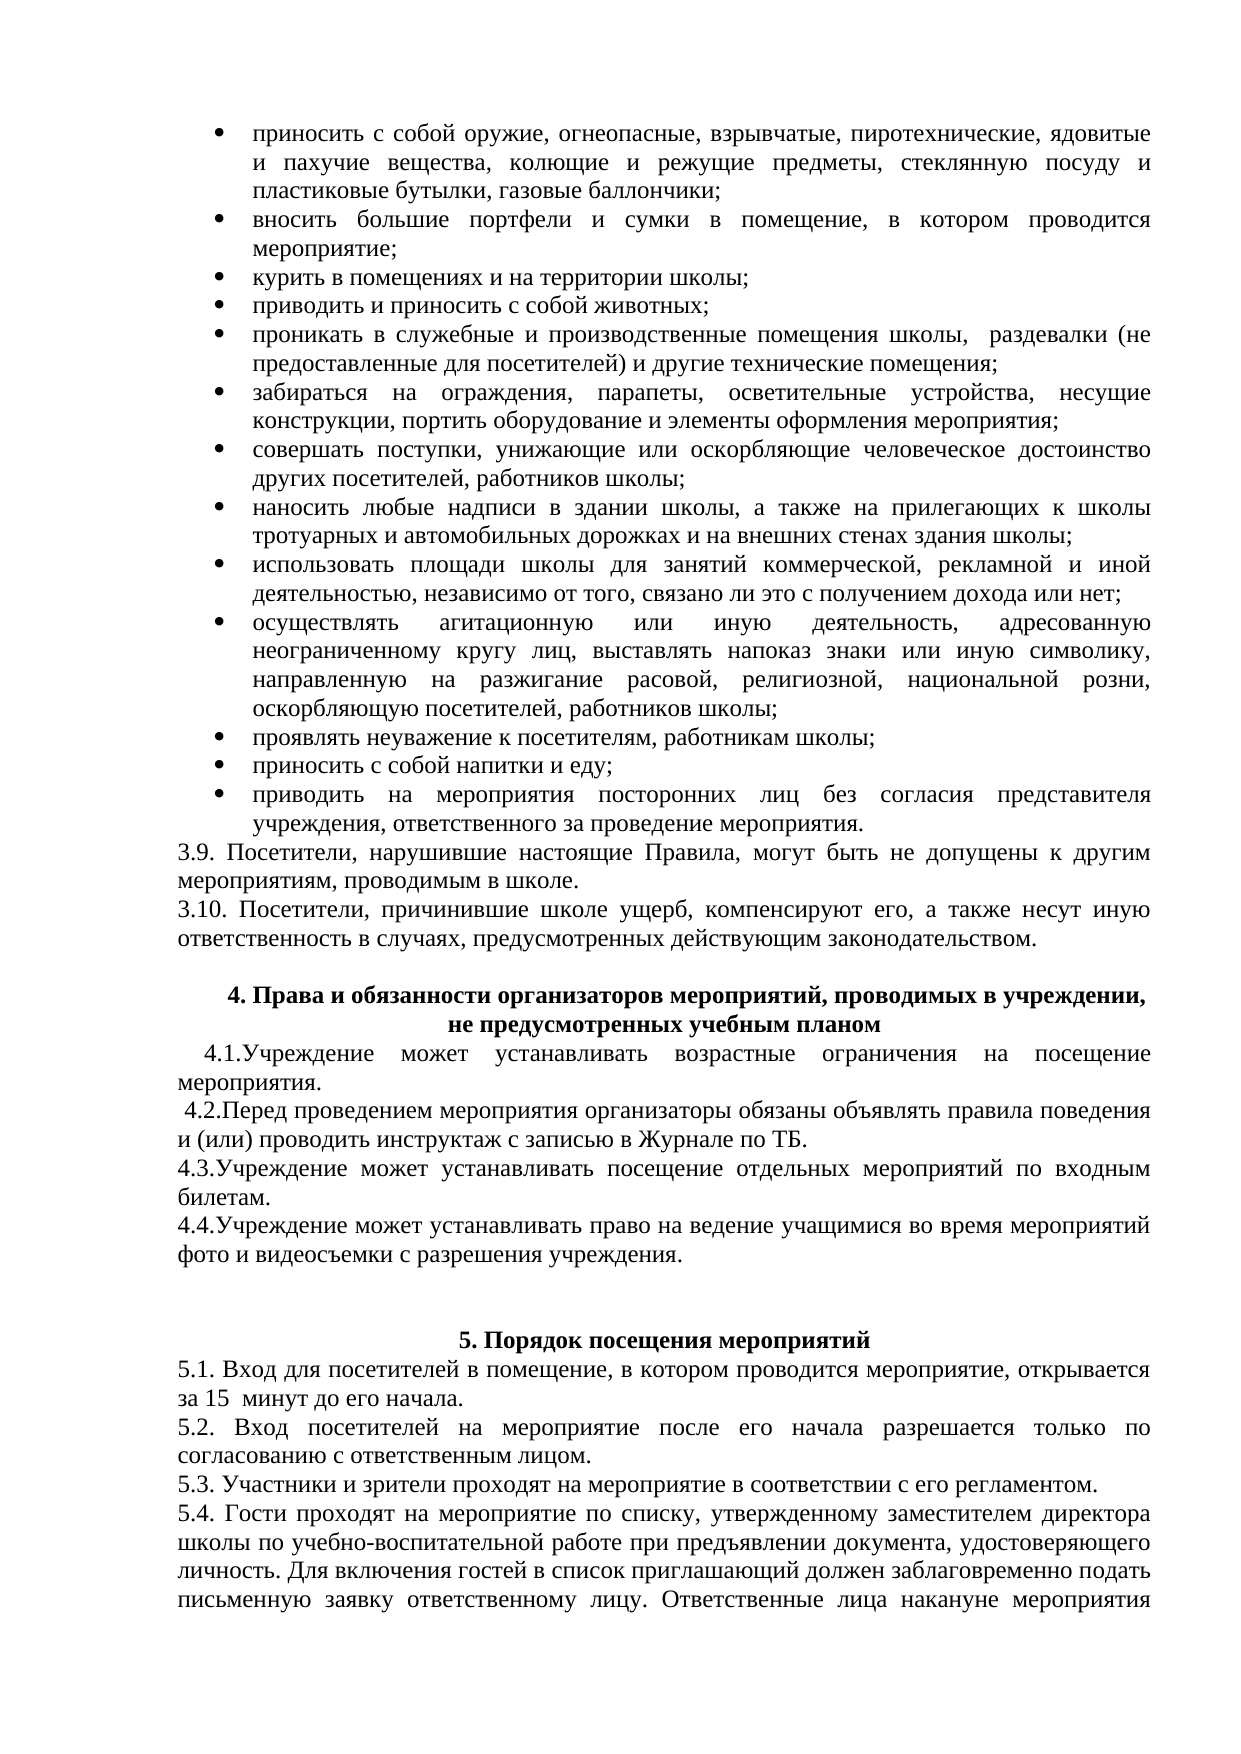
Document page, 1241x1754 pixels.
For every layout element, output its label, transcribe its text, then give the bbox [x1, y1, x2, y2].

text 4.3.Учреждение может устанавливать посещение отдельных мероприятий по входным билетам. [177, 1153, 1152, 1211]
text 3.10. Посетители, причинившие школе ущерб, компенсируют его, а также несут иную ответственность в случаях, предусмотренных действующим законодательством. [177, 894, 1152, 952]
list забираться на ограждения, парапеты, осветительные устройства, несущие конструкции, портить оборудование и элементы оформления мероприятия; [215, 377, 1152, 434]
text 4.1.Учреждение может устанавливать возрастные ограничения на посещение мероприятия. [177, 1038, 1152, 1096]
text 4. Права и обязанности организаторов мероприятий, проводимых в учреждении, не предусмотренных учебным планом [177, 981, 1152, 1038]
list вносить большие портфели и сумки в помещение, в котором проводится мероприятие; [215, 204, 1152, 262]
text 3.9. Посетители, нарушившие настоящие Правила, могут быть не допущены к другим мероприятиям, проводимым в школе. [177, 837, 1152, 894]
list наносить любые надписи в здании школы, а также на прилегающих к школы тротуарных и автомобильных дорожках и на внешних стенах здания школы; [215, 492, 1152, 549]
text 5.3. Участники и зрители проходят на мероприятие в соответствии с его регламентом. [177, 1469, 1152, 1498]
list совершать поступки, унижающие или оскорбляющие человеческое достоинство других посетителей, работников школы; [215, 434, 1152, 492]
list курить в помещениях и на территории школы; [215, 262, 1152, 291]
list осуществлять агитационную или иную деятельность, адресованную неограниченному кругу лиц, выставлять напоказ знаки или иную символику, направленную на разжигание расовой, религиозной, национальной розни, оскорбляющую посетителей, работников школы; [215, 607, 1152, 722]
list приносить с собой оружие, огнеопасные, взрывчатые, пиротехнические, ядовитые и пахучие вещества, колющие и режущие предметы, стеклянную посуду и пластиковые бутылки, газовые баллончики; [215, 118, 1152, 204]
list приводить на мероприятия посторонних лиц без согласия представителя учреждения, ответственного за проведение мероприятия. [215, 779, 1152, 837]
text 4.2.Перед проведением мероприятия организаторы обязаны объявлять правила поведения и (или) проводить инструктаж с записью в Журнале по ТБ. [177, 1096, 1152, 1153]
text 5.1. Вход для посетителей в помещение, в котором проводится мероприятие, открывается за 15 минут до его начала. [177, 1354, 1152, 1412]
list проникать в служебные и производственные помещения школы, раздевалки (не предоставленные для посетителей) и другие технические помещения; [215, 319, 1152, 377]
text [177, 1498, 1152, 1613]
list проявлять неуважение к посетителям, работникам школы; [215, 722, 1152, 751]
list использовать площади школы для занятий коммерческой, рекламной и иной деятельностью, независимо от того, связано ли это с получением дохода или нет; [215, 549, 1152, 607]
list приносить с собой напитки и еду; [215, 751, 1152, 779]
list приводить и приносить с собой животных; [215, 291, 1152, 319]
text 5. Порядок посещения мероприятий [177, 1326, 1152, 1354]
text 4.4.Учреждение может устанавливать право на ведение учащимися во время мероприятий фото и видеосъемки с разрешения учреждения. [177, 1211, 1152, 1268]
text 5.2. Вход посетителей на мероприятие после его начала разрешается только по согласованию с ответственным лицом. [177, 1412, 1152, 1469]
